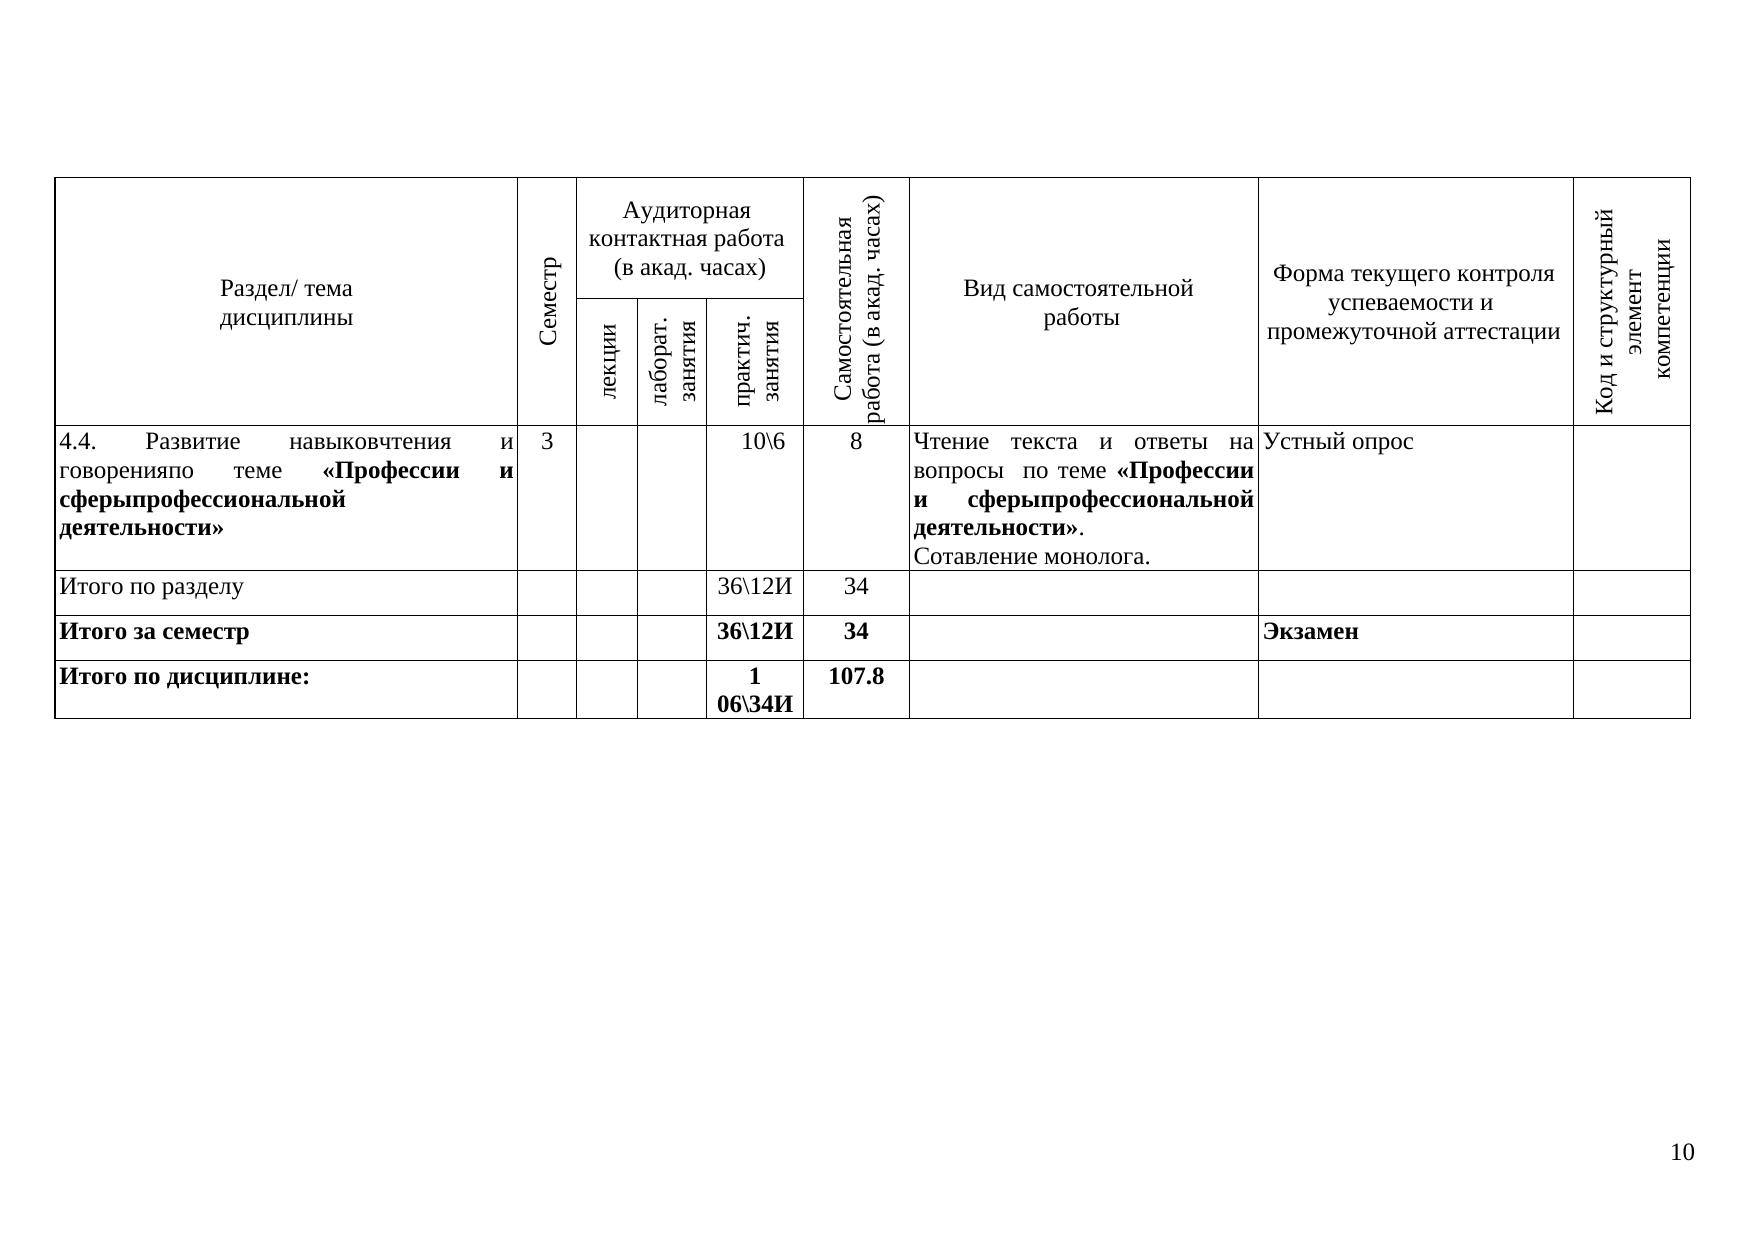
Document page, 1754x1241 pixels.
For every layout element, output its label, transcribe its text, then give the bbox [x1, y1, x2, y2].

table_cell [1574, 616, 1690, 660]
table_cell 4.4. Развитие навыковчтения и говоренияпо теме «Профессии и сферыпрофессиональной деятельности» [56, 426, 517, 570]
table_cell [577, 571, 637, 615]
table_header Семестр [518, 178, 576, 425]
table_cell [577, 661, 637, 718]
table_cell 106\34И [707, 661, 803, 718]
table_cell Итого за семестр [56, 616, 517, 660]
table_cell [638, 426, 706, 570]
table_cell [910, 616, 1258, 660]
table_cell [910, 661, 1258, 718]
table_cell [638, 571, 706, 615]
table_cell 8 [804, 426, 909, 570]
table_cell 34 [804, 616, 909, 660]
table_header Аудиторная контактная работа (в акад. часах) [577, 178, 803, 298]
table_cell [1259, 571, 1573, 615]
table_cell лекции [577, 299, 637, 425]
table_cell [518, 616, 576, 660]
table_cell 3 [518, 426, 576, 570]
table_cell [1259, 661, 1573, 718]
table_cell 10\6 [707, 426, 803, 570]
table_cell Итого по дисциплине: [56, 661, 517, 718]
table_cell [910, 571, 1258, 615]
table_cell [1574, 571, 1690, 615]
table_cell Устный опрос [1259, 426, 1573, 570]
table_header Код и структурный элемент компетенции [1574, 178, 1690, 425]
table_cell [577, 426, 637, 570]
table_cell 34 [804, 571, 909, 615]
table_header Самостоятельная работа (в акад. часах) [804, 178, 909, 425]
table_header Форма текущего контроля успеваемости и промежуточной аттестации [1259, 178, 1573, 425]
table_cell 36\12И [707, 616, 803, 660]
table_cell [1574, 661, 1690, 718]
table_cell [638, 616, 706, 660]
table_cell Чтение текста и ответы на вопросы по теме «Профессии и сферыпрофессиональной деятельности». Сотавление монолога. [910, 426, 1258, 570]
table_cell Экзамен [1259, 616, 1573, 660]
table_cell [638, 661, 706, 718]
table_cell практич. занятия [707, 299, 803, 425]
table_cell 107.8 [804, 661, 909, 718]
table_cell [577, 616, 637, 660]
table_header Раздел/ тема дисциплины [56, 178, 517, 425]
table_header Вид самостоятельной работы [910, 178, 1258, 425]
table_cell Итого по разделу [56, 571, 517, 615]
table_cell [518, 571, 576, 615]
table_cell 36\12И [707, 571, 803, 615]
table_cell лаборат. занятия [638, 299, 706, 425]
table_cell [518, 661, 576, 718]
